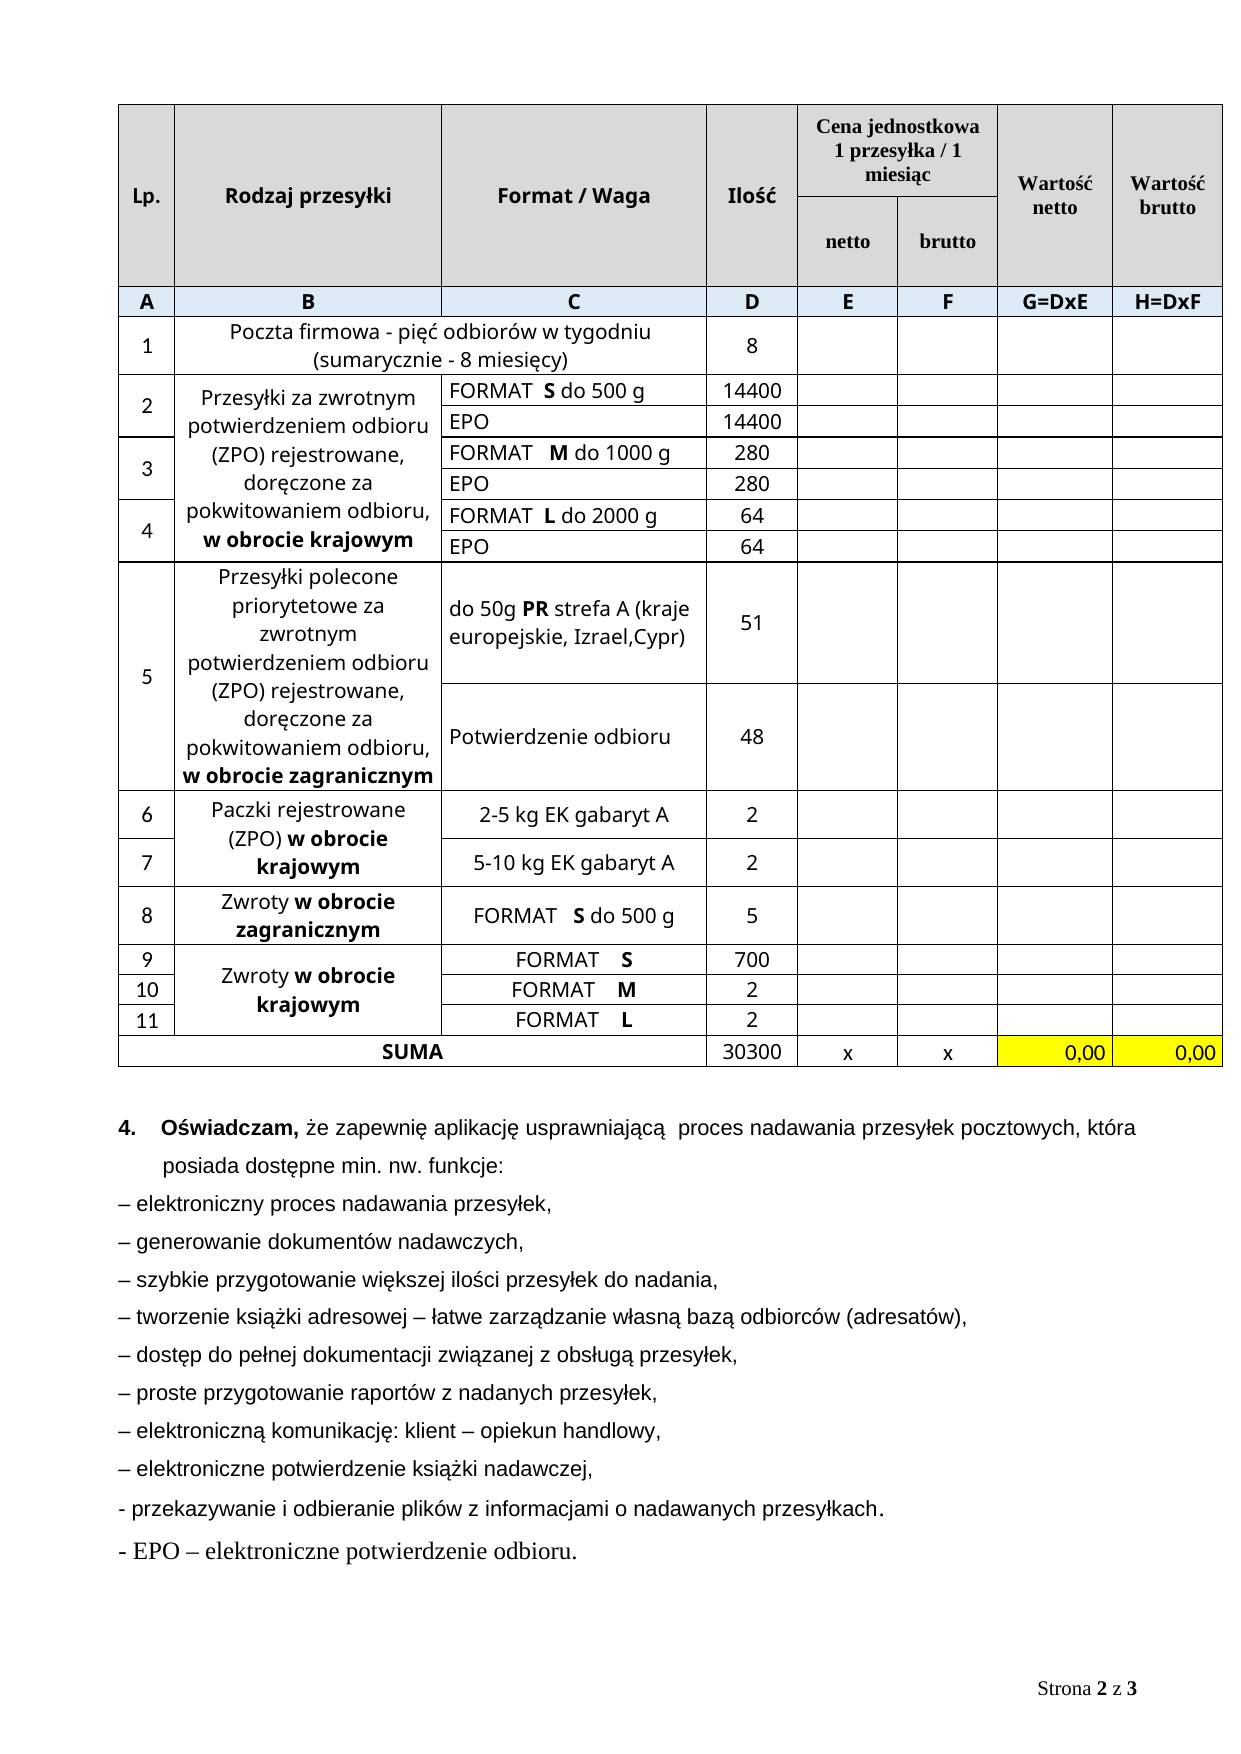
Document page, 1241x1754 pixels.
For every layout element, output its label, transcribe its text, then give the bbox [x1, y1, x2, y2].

table_cell [798, 1005, 897, 1035]
table_cell 51 [707, 563, 797, 683]
table_cell [998, 887, 1112, 944]
table_cell Zwroty w obrocie zagranicznym [175, 887, 441, 944]
table_cell 1 [119, 317, 174, 374]
table_cell EPO [442, 406, 706, 436]
table_cell x [898, 1036, 997, 1066]
table_cell EPO [442, 469, 706, 499]
table_cell [998, 531, 1112, 561]
table_cell 2-5 kg EK gabaryt A [442, 791, 706, 838]
table_cell 9 [119, 945, 174, 974]
table_cell [1113, 317, 1222, 374]
table_cell 2 [707, 1005, 797, 1035]
table_cell [1113, 1005, 1222, 1035]
text – generowanie dokumentów nadawczych, [118, 1229, 1137, 1254]
table_cell [898, 684, 997, 790]
text - EPO – elektroniczne potwierdzenie odbioru. [118, 1536, 1137, 1565]
table_cell brutto [898, 197, 997, 286]
table_cell [998, 469, 1112, 499]
table_cell FORMAT L [442, 1005, 706, 1035]
table_cell 11 [119, 1005, 174, 1035]
table_cell 2 [119, 375, 174, 436]
list Oświadczam, że zapewnię aplikację usprawniającą proces nadawania przesyłek pocztowych, która posiada dostępne min. nw. funkcje: [118, 1115, 1137, 1178]
text – elektroniczną komunikację: klient – opiekun handlowy, [118, 1418, 1137, 1443]
table_cell [798, 975, 897, 1004]
table_cell [798, 684, 897, 790]
table_cell FORMAT M [442, 975, 706, 1004]
table_cell [798, 317, 897, 374]
table_cell [998, 500, 1112, 530]
table_cell SUMA [119, 1036, 706, 1066]
table_cell 14400 [707, 406, 797, 436]
table_cell H=DxF [1113, 287, 1222, 316]
table_cell [898, 317, 997, 374]
table_cell FORMAT L do 2000 g [442, 500, 706, 530]
table_cell [1113, 531, 1222, 561]
table_cell [898, 975, 997, 1004]
text - przekazywanie i odbieranie plików z informacjami o nadawanych przesyłkach. [118, 1493, 1137, 1522]
table_cell [1113, 406, 1222, 436]
table_cell [1113, 839, 1222, 886]
table_cell 64 [707, 500, 797, 530]
table_cell do 50g PR strefa A (kraje europejskie, Izrael,Cypr) [442, 563, 706, 683]
table_cell [898, 469, 997, 499]
table_cell [998, 975, 1112, 1004]
text – tworzenie książki adresowej – łatwe zarządzanie własną bazą odbiorców (adresatów), [118, 1304, 1137, 1329]
table_header Cena jednostkowa 1 przesyłka / 1 miesiąc [798, 105, 997, 196]
table_cell A [119, 287, 174, 316]
table_cell C [442, 287, 706, 316]
table_cell [1113, 438, 1222, 468]
text – szybkie przygotowanie większej ilości przesyłek do nadania, [118, 1266, 1137, 1292]
table_cell Potwierdzenie odbioru [442, 684, 706, 790]
text – elektroniczny proces nadawania przesyłek, [118, 1191, 1137, 1216]
table_cell Poczta firmowa - pięć odbiorów w tygodniu (sumarycznie - 8 miesięcy) [175, 317, 706, 374]
table_cell 14400 [707, 375, 797, 405]
table_cell 5 [707, 887, 797, 944]
table_cell 700 [707, 945, 797, 974]
table_header Lp. [119, 105, 174, 286]
table_cell [998, 1005, 1112, 1035]
table_cell 2 [707, 839, 797, 886]
table_cell [898, 945, 997, 974]
table_cell 48 [707, 684, 797, 790]
table_cell [998, 375, 1112, 405]
table_cell [1113, 887, 1222, 944]
table_cell Przesyłki polecone priorytetowe za zwrotnym potwierdzeniem odbioru (ZPO) rejestrowane, doręczone za pokwitowaniem odbioru, w obrocie zagranicznym [175, 563, 441, 790]
table_cell 30300 [707, 1036, 797, 1066]
table_cell [898, 438, 997, 468]
table_cell B [175, 287, 441, 316]
table_cell 6 [119, 791, 174, 838]
table_cell [898, 500, 997, 530]
table_cell [898, 791, 997, 838]
table_cell x [798, 1036, 897, 1066]
table_cell Zwroty w obrocie krajowym [175, 945, 441, 1035]
table_cell [798, 887, 897, 944]
table_cell F [898, 287, 997, 316]
table_cell FORMAT S [442, 945, 706, 974]
table_cell netto [798, 197, 897, 286]
text – dostęp do pełnej dokumentacji związanej z obsługą przesyłek, [118, 1342, 1137, 1367]
table_cell [1113, 791, 1222, 838]
table_cell E [798, 287, 897, 316]
table_cell [798, 563, 897, 683]
table_cell 8 [119, 887, 174, 944]
table_cell [1113, 375, 1222, 405]
table_cell FORMAT M do 1000 g [442, 438, 706, 468]
table_cell 64 [707, 531, 797, 561]
table_cell 5 [119, 563, 174, 790]
table_cell FORMAT S do 500 g [442, 375, 706, 405]
table_cell [998, 791, 1112, 838]
table_cell [1113, 563, 1222, 683]
table_cell 2 [707, 791, 797, 838]
table_cell G=DxE [998, 287, 1112, 316]
table_cell FORMAT S do 500 g [442, 887, 706, 944]
table_cell [798, 500, 897, 530]
table_cell 280 [707, 438, 797, 468]
table_header Rodzaj przesyłki [175, 105, 441, 286]
table_header Format / Waga [442, 105, 706, 286]
table_header Ilość [707, 105, 797, 286]
table_cell [798, 438, 897, 468]
table_cell [898, 531, 997, 561]
table_cell [998, 945, 1112, 974]
table_cell [1113, 684, 1222, 790]
table_cell [798, 406, 897, 436]
table_cell [998, 406, 1112, 436]
table_cell Przesyłki za zwrotnym potwierdzeniem odbioru (ZPO) rejestrowane, doręczone za pokwitowaniem odbioru, w obrocie krajowym [175, 375, 441, 561]
table_cell [798, 945, 897, 974]
table_cell [998, 438, 1112, 468]
table_cell [898, 887, 997, 944]
table_cell [798, 375, 897, 405]
table_cell 0,00 [998, 1036, 1112, 1066]
table_cell 5-10 kg EK gabaryt A [442, 839, 706, 886]
table_cell [898, 375, 997, 405]
table_header Wartość brutto [1113, 105, 1222, 286]
table_cell [898, 563, 997, 683]
table_cell 7 [119, 839, 174, 886]
table_cell [898, 839, 997, 886]
table_cell [998, 839, 1112, 886]
table_cell EPO [442, 531, 706, 561]
text – elektroniczne potwierdzenie książki nadawczej, [118, 1456, 1137, 1481]
table_cell [798, 469, 897, 499]
table_cell Paczki rejestrowane (ZPO) w obrocie krajowym [175, 791, 441, 886]
table_cell 4 [119, 500, 174, 561]
table_cell [998, 563, 1112, 683]
table_cell [1113, 975, 1222, 1004]
table_cell [798, 531, 897, 561]
table_header Wartość netto [998, 105, 1112, 286]
table_cell [798, 791, 897, 838]
table_cell 10 [119, 975, 174, 1004]
table_cell [898, 1005, 997, 1035]
table_cell [898, 406, 997, 436]
table_cell [1113, 945, 1222, 974]
table_cell D [707, 287, 797, 316]
table_cell [998, 684, 1112, 790]
table_cell [1113, 469, 1222, 499]
table_cell 8 [707, 317, 797, 374]
text – proste przygotowanie raportów z nadanych przesyłek, [118, 1380, 1137, 1405]
table_cell 0,00 [1113, 1036, 1222, 1066]
table_cell [1113, 500, 1222, 530]
table_cell 3 [119, 438, 174, 499]
table_cell [798, 839, 897, 886]
table_cell 2 [707, 975, 797, 1004]
table_cell 280 [707, 469, 797, 499]
table_cell [998, 317, 1112, 374]
